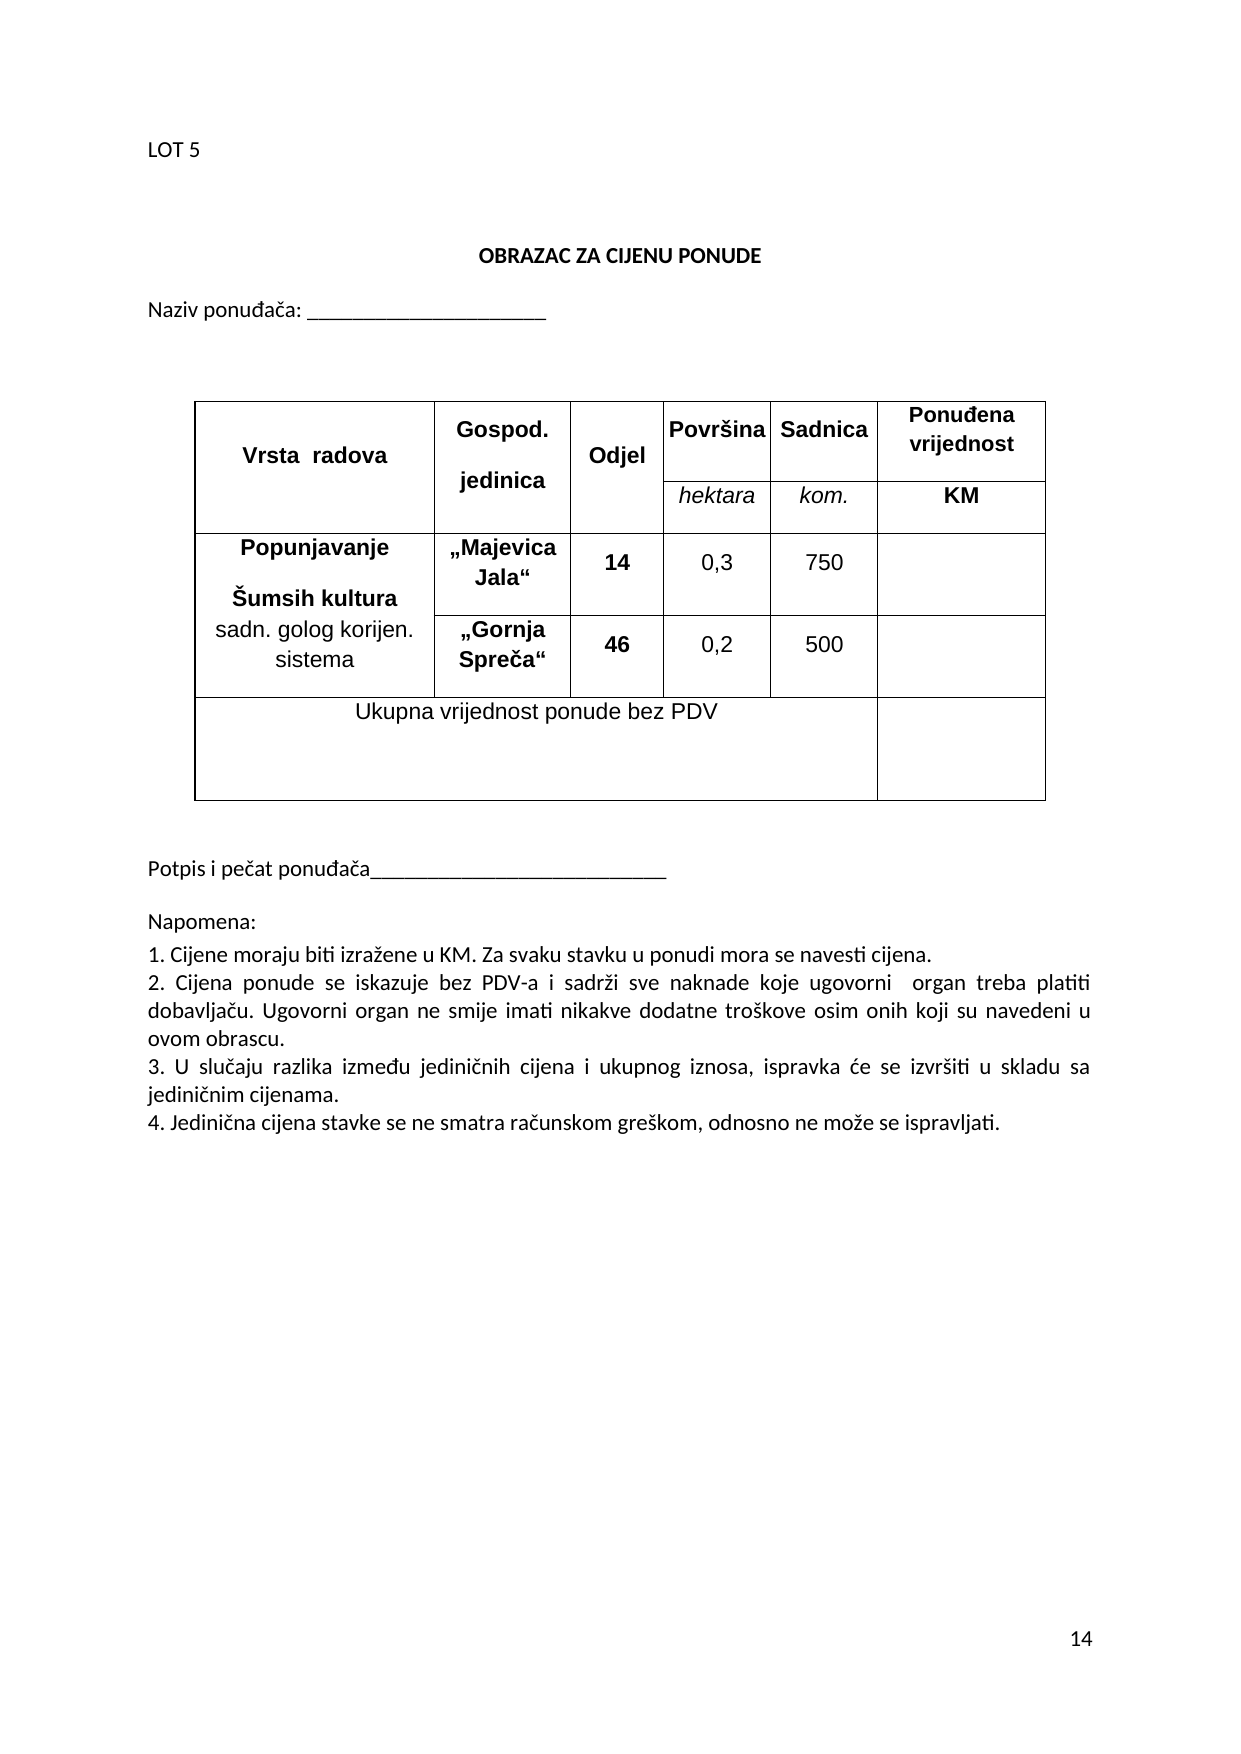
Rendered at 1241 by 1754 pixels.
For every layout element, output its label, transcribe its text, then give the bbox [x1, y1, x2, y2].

table_cell 14 [571, 534, 663, 615]
table_header Površina [664, 402, 770, 481]
list 3. U slučaju razlika između jediničnih cijena i ukupnog iznosa, ispravka će se izvršiti u skladu sa jediničnim cijenama. [148, 1052, 1092, 1108]
text LOT 5 [148, 136, 1092, 164]
table_cell [878, 698, 1045, 800]
table_header Ponuđena vrijednost [878, 402, 1045, 481]
text Potpis i pečat ponuđača__________________________ [148, 854, 1092, 882]
table_cell Ukupna vrijednost ponude bez PDV [196, 698, 877, 800]
table_cell 0,3 [664, 534, 770, 615]
list 2. Cijena ponude se iskazuje bez PDV-a i sadrži sve naknade koje ugovorni organ treba platiti dobavljaču. Ugovorni organ ne smije imati nikakve dodatne troškove osim onih koji su navedeni u ovom obrascu. [148, 968, 1092, 1052]
table_header Gospod. jedinica [435, 402, 570, 533]
table_cell 500 [771, 616, 877, 697]
table_header Odjel [571, 402, 663, 533]
table_header Sadnica [771, 402, 877, 481]
table_cell 750 [771, 534, 877, 615]
text Napomena: [148, 907, 891, 936]
text OBRAZAC ZA CIJENU PONUDE [148, 242, 1092, 270]
list 4. Jedinična cijena stavke se ne smatra računskom greškom, odnosno ne može se ispravljati. [148, 1108, 1092, 1136]
table_cell 0,2 [664, 616, 770, 697]
list 1. Cijene moraju biti izražene u KM. Za svaku stavku u ponudi mora se navesti cijena. [148, 940, 1092, 968]
table_cell Popunjavanje Šumsih kultura sadn. golog korijen. sistema [196, 534, 434, 697]
table_cell KM [878, 482, 1045, 533]
table_cell „Majevica Jala“ [435, 534, 570, 615]
table_cell 46 [571, 616, 663, 697]
table_cell kom. [771, 482, 877, 533]
table_cell [878, 616, 1045, 697]
table_cell „Gornja Spreča“ [435, 616, 570, 697]
table_cell hektara [664, 482, 770, 533]
table_cell [878, 534, 1045, 615]
text Naziv ponuđača: _____________________ [148, 295, 1092, 323]
table_header Vrsta radova [196, 402, 434, 533]
